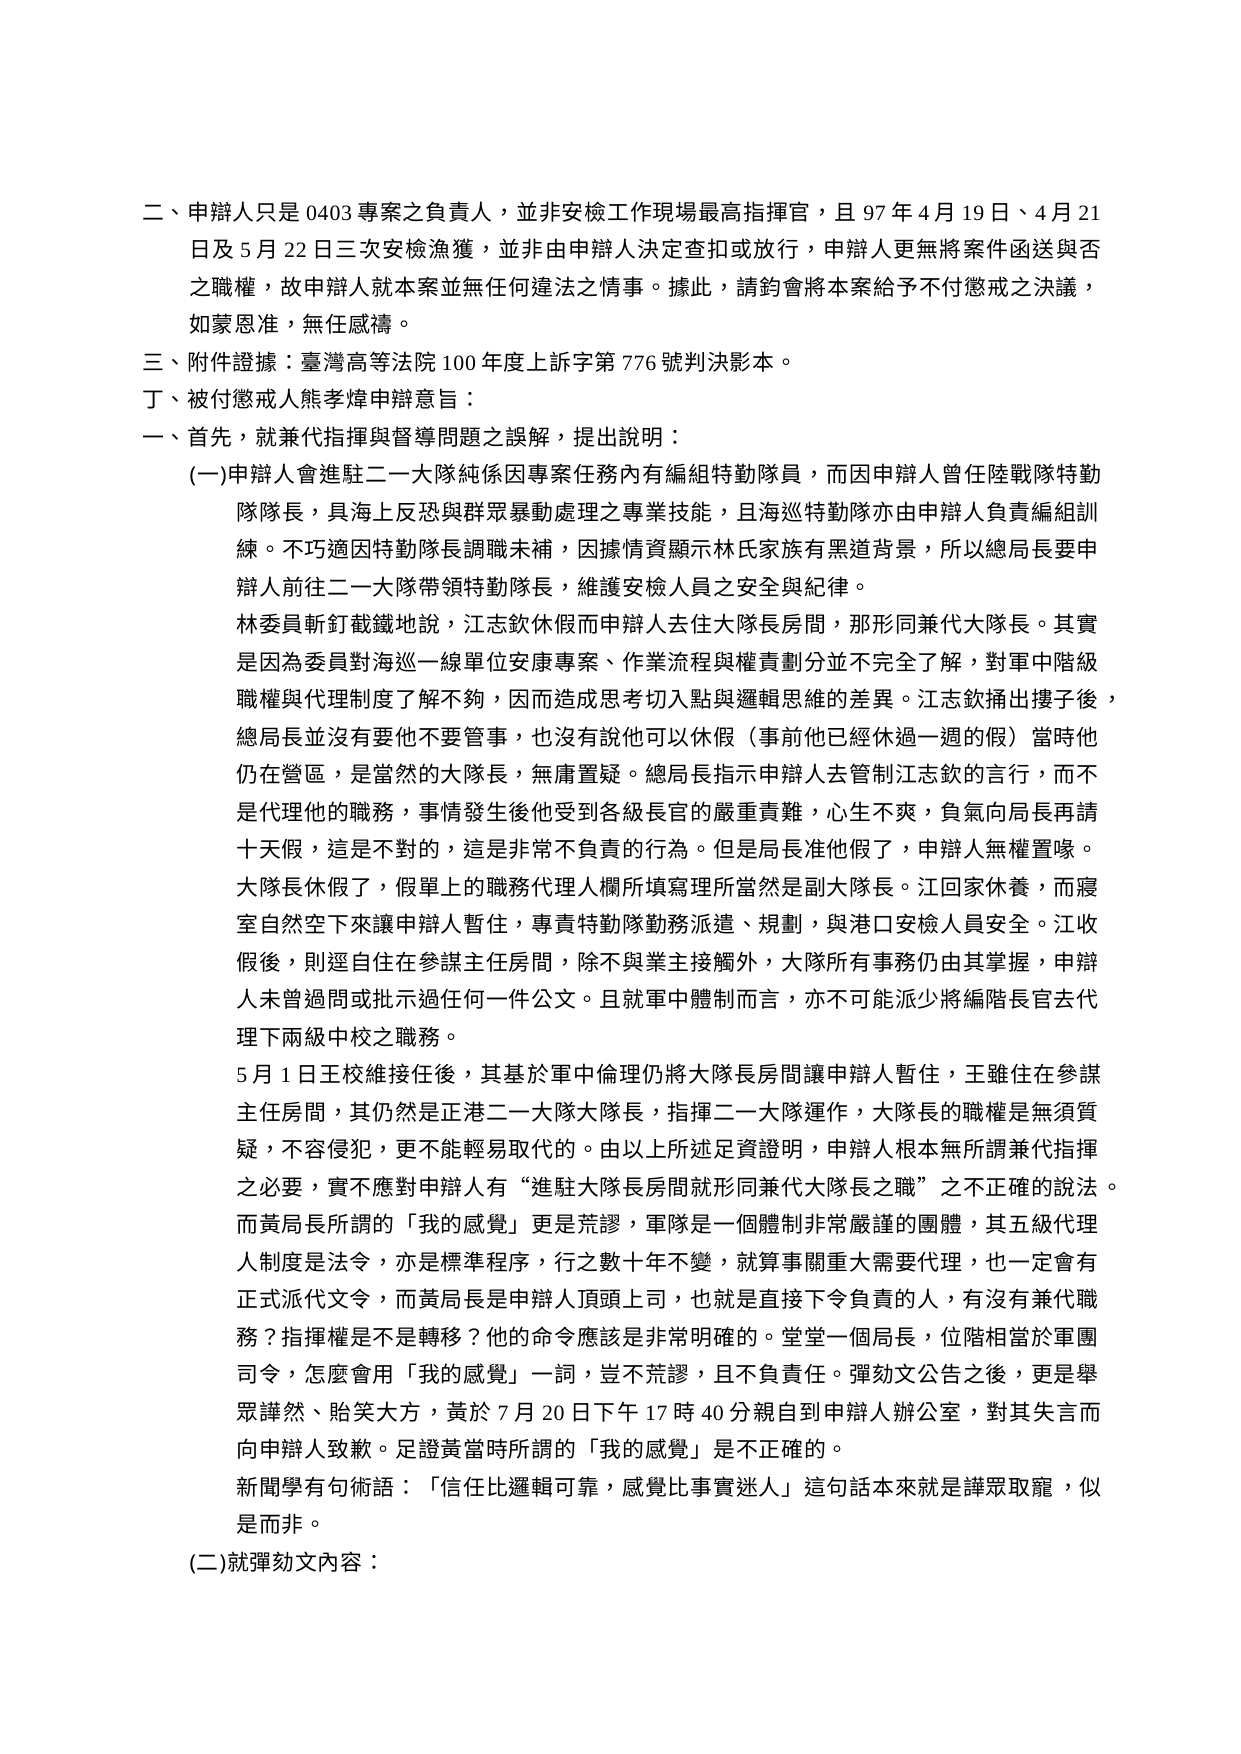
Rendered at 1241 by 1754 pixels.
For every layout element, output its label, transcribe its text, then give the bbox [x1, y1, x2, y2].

text (二)就彈劾文內容： [189, 1542, 1101, 1579]
text 一、首先，就兼代指揮與督導問題之誤解，提出說明： [142, 417, 1101, 454]
text 新聞學有句術語：「信任比邏輯可靠，感覺比事實迷人」這句話本來就是譁眾取寵，似是而非。 [236, 1467, 1101, 1542]
text 三、附件證據：臺灣高等法院100年度上訴字第776號判決影本。 [142, 342, 1101, 379]
text 二、申辯人只是0403專案之負責人，並非安檢工作現場最高指揮官，且、及三次安檢漁獲，並非由申辯人決定查扣或放行，申辯人更無將案件函送與否之職權，故申辯人就本案並無任何違法之情事。據此，請鈞會將本案給予不付懲戒之決議，如蒙恩准，無任感禱。 [142, 192, 1101, 342]
text (一)申辯人會進駐二一大隊純係因專案任務內有編組特勤隊員，而因申辯人曾任陸戰隊特勤隊隊長，具海上反恐與群眾暴動處理之專業技能，且海巡特勤隊亦由申辯人負責編組訓練。不巧適因特勤隊長調職未補，因據情資顯示林氏家族有黑道背景，所以總局長要申辯人前往二一大隊帶領特勤隊長，維護安檢人員之安全與紀律。 [189, 454, 1101, 604]
text 林委員斬釘截鐵地說，江志欽休假而申辯人去住大隊長房間，那形同兼代大隊長。其實是因為委員對海巡一線單位安康專案、作業流程與權責劃分並不完全了解，對軍中階級職權與代理制度了解不夠，因而造成思考切入點與邏輯思維的差異。江志欽捅出摟子後，總局長並沒有要他不要管事，也沒有說他可以休假（事前他已經休過一週的假）當時他仍在營區，是當然的大隊長，無庸置疑。總局長指示申辯人去管制江志欽的言行，而不是代理他的職務，事情發生後他受到各級長官的嚴重責難，心生不爽，負氣向局長再請十天假，這是不對的，這是非常不負責的行為。但是局長准他假了，申辯人無權置喙。大隊長休假了，假單上的職務代理人欄所填寫理所當然是副大隊長。江回家休養，而寢室自然空下來讓申辯人暫住，專責特勤隊勤務派遣、規劃，與港口安檢人員安全。江收假後，則逕自住在參謀主任房間，除不與業主接觸外，大隊所有事務仍由其掌握，申辯人未曾過問或批示過任何一件公文。且就軍中體制而言，亦不可能派少將編階長官去代理下兩級中校之職務。 [236, 604, 1101, 1054]
text 丁、被付懲戒人熊孝煒申辯意旨： [142, 379, 1101, 417]
text 王校維接任後，其基於軍中倫理仍將大隊長房間讓申辯人暫住，王雖住在參謀主任房間，其仍然是正港二一大隊大隊長，指揮二一大隊運作，大隊長的職權是無須質疑，不容侵犯，更不能輕易取代的。由以上所述足資證明，申辯人根本無所謂兼代指揮之必要，實不應對申辯人有“進駐大隊長房間就形同兼代大隊長之職”之不正確的說法。而黃局長所謂的「我的感覺」更是荒謬，軍隊是一個體制非常嚴謹的團體，其五級代理人制度是法令，亦是標準程序，行之數十年不變，就算事關重大需要代理，也一定會有正式派代文令，而黃局長是申辯人頂頭上司，也就是直接下令負責的人，有沒有兼代職務？指揮權是不是轉移？他的命令應該是非常明確的。堂堂一個局長，位階相當於軍團司令，怎麼會用「我的感覺」一詞，豈不荒謬，且不負責任。彈劾文公告之後，更是舉眾譁然、貽笑大方，黃於下午17時40分親自到申辯人辦公室，對其失言而向申辯人致歉。足證黃當時所謂的「我的感覺」是不正確的。 [236, 1054, 1101, 1467]
